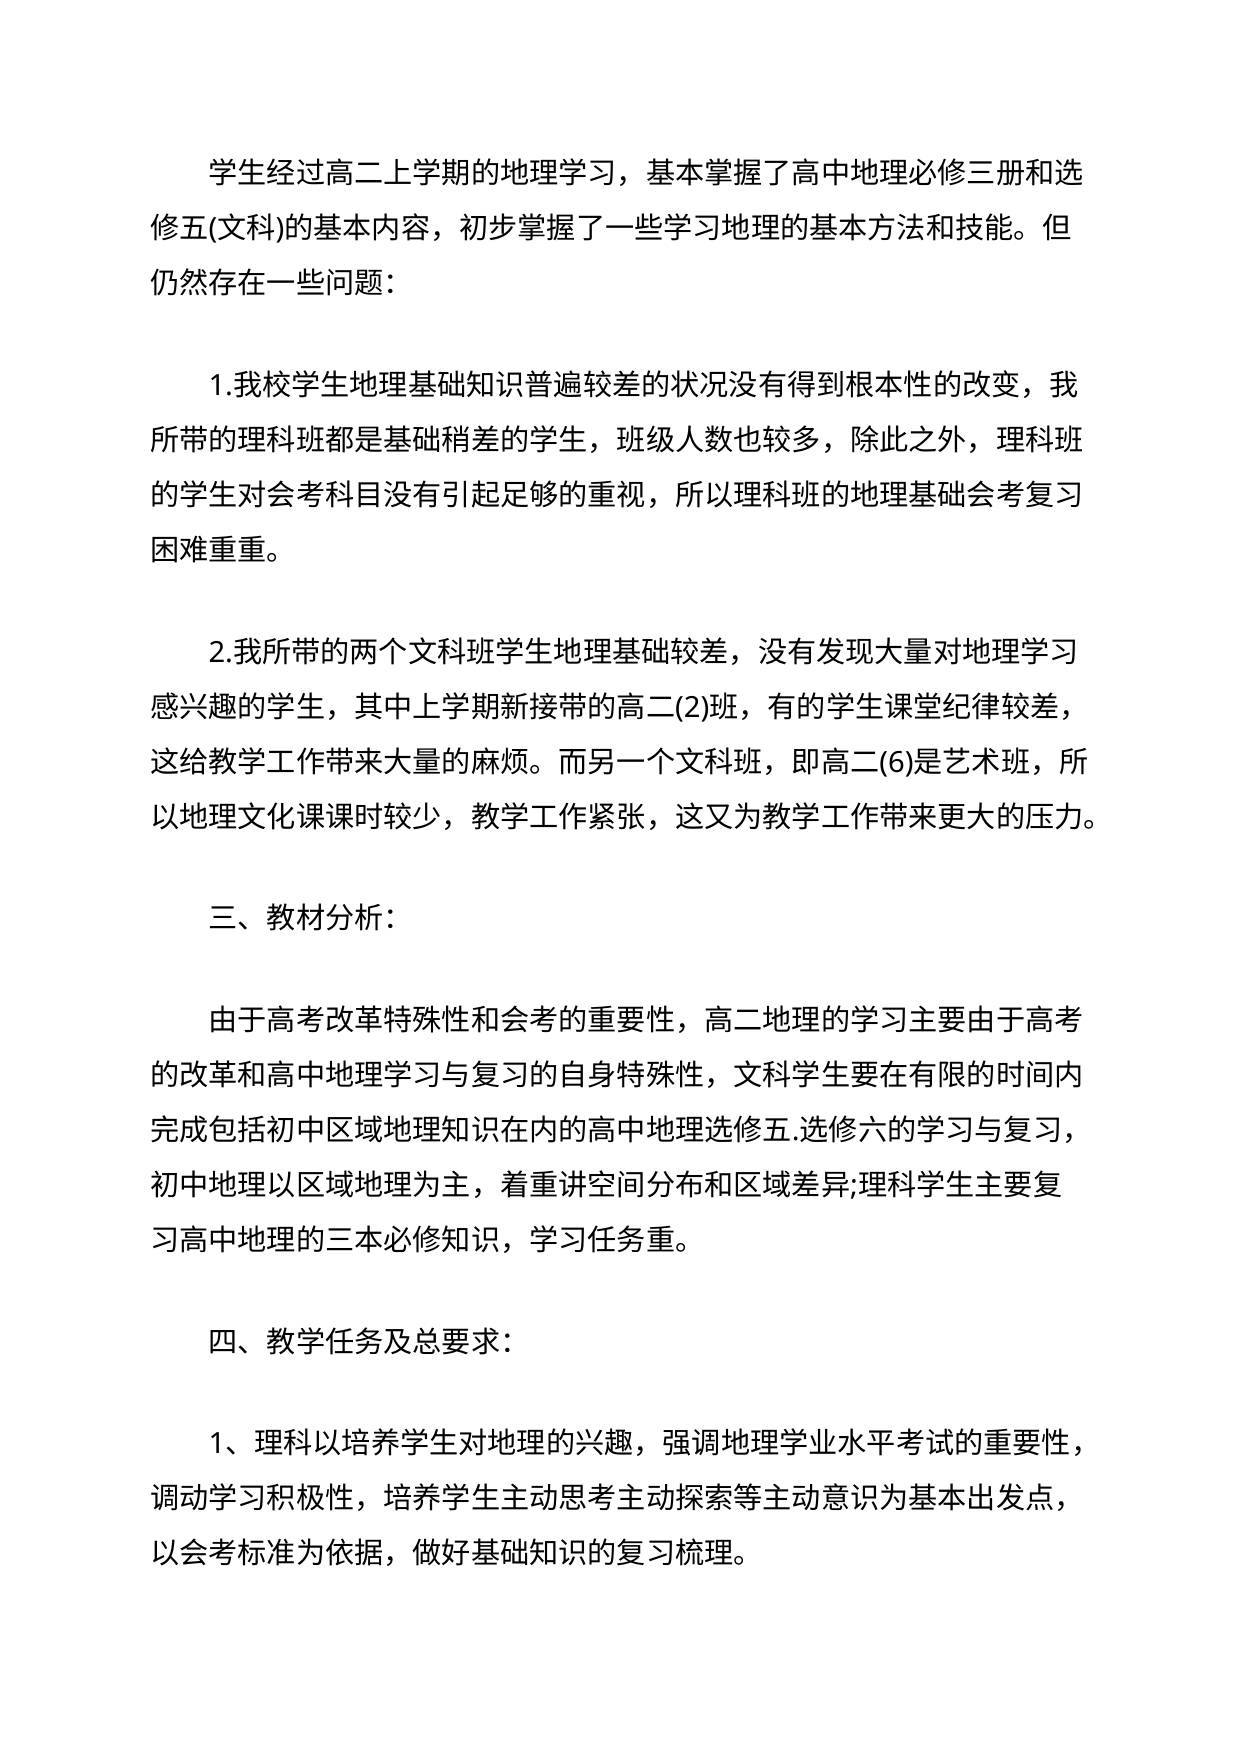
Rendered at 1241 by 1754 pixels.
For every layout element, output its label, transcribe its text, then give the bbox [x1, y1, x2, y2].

text 1.我校学生地理基础知识普遍较差的状况没有得到根本性的改变，我所带的理科班都是基础稍差的学生，班级人数也较多，除此之外，理科班的学生对会考科目没有引起足够的重视，所以理科班的地理基础会考复习困难重重。 [150, 362, 1090, 569]
text 学生经过高二上学期的地理学习，基本掌握了高中地理必修三册和选修五(文科)的基本内容，初步掌握了一些学习地理的基本方法和技能。但仍然存在一些问题： [150, 150, 1090, 302]
text 三、教材分析： [150, 895, 1090, 937]
text 由于高考改革特殊性和会考的重要性，高二地理的学习主要由于高考的改革和高中地理学习与复习的自身特殊性，文科学生要在有限的时间内完成包括初中区域地理知识在内的高中地理选修五.选修六的学习与复习，初中地理以区域地理为主，着重讲空间分布和区域差异;理科学生主要复习高中地理的三本必修知识，学习任务重。 [150, 997, 1090, 1259]
text 四、教学任务及总要求： [150, 1318, 1090, 1361]
text 2.我所带的两个文科班学生地理基础较差，没有发现大量对地理学习感兴趣的学生，其中上学期新接带的高二(2)班，有的学生课堂纪律较差，这给教学工作带来大量的麻烦。而另一个文科班，即高二(6)是艺术班，所以地理文化课课时较少，教学工作紧张，这又为教学工作带来更大的压力。 [150, 628, 1090, 836]
text 1、理科以培养学生对地理的兴趣，强调地理学业水平考试的重要性，调动学习积极性，培养学生主动思考主动探索等主动意识为基本出发点，以会考标准为依据，做好基础知识的复习梳理。 [150, 1420, 1090, 1572]
